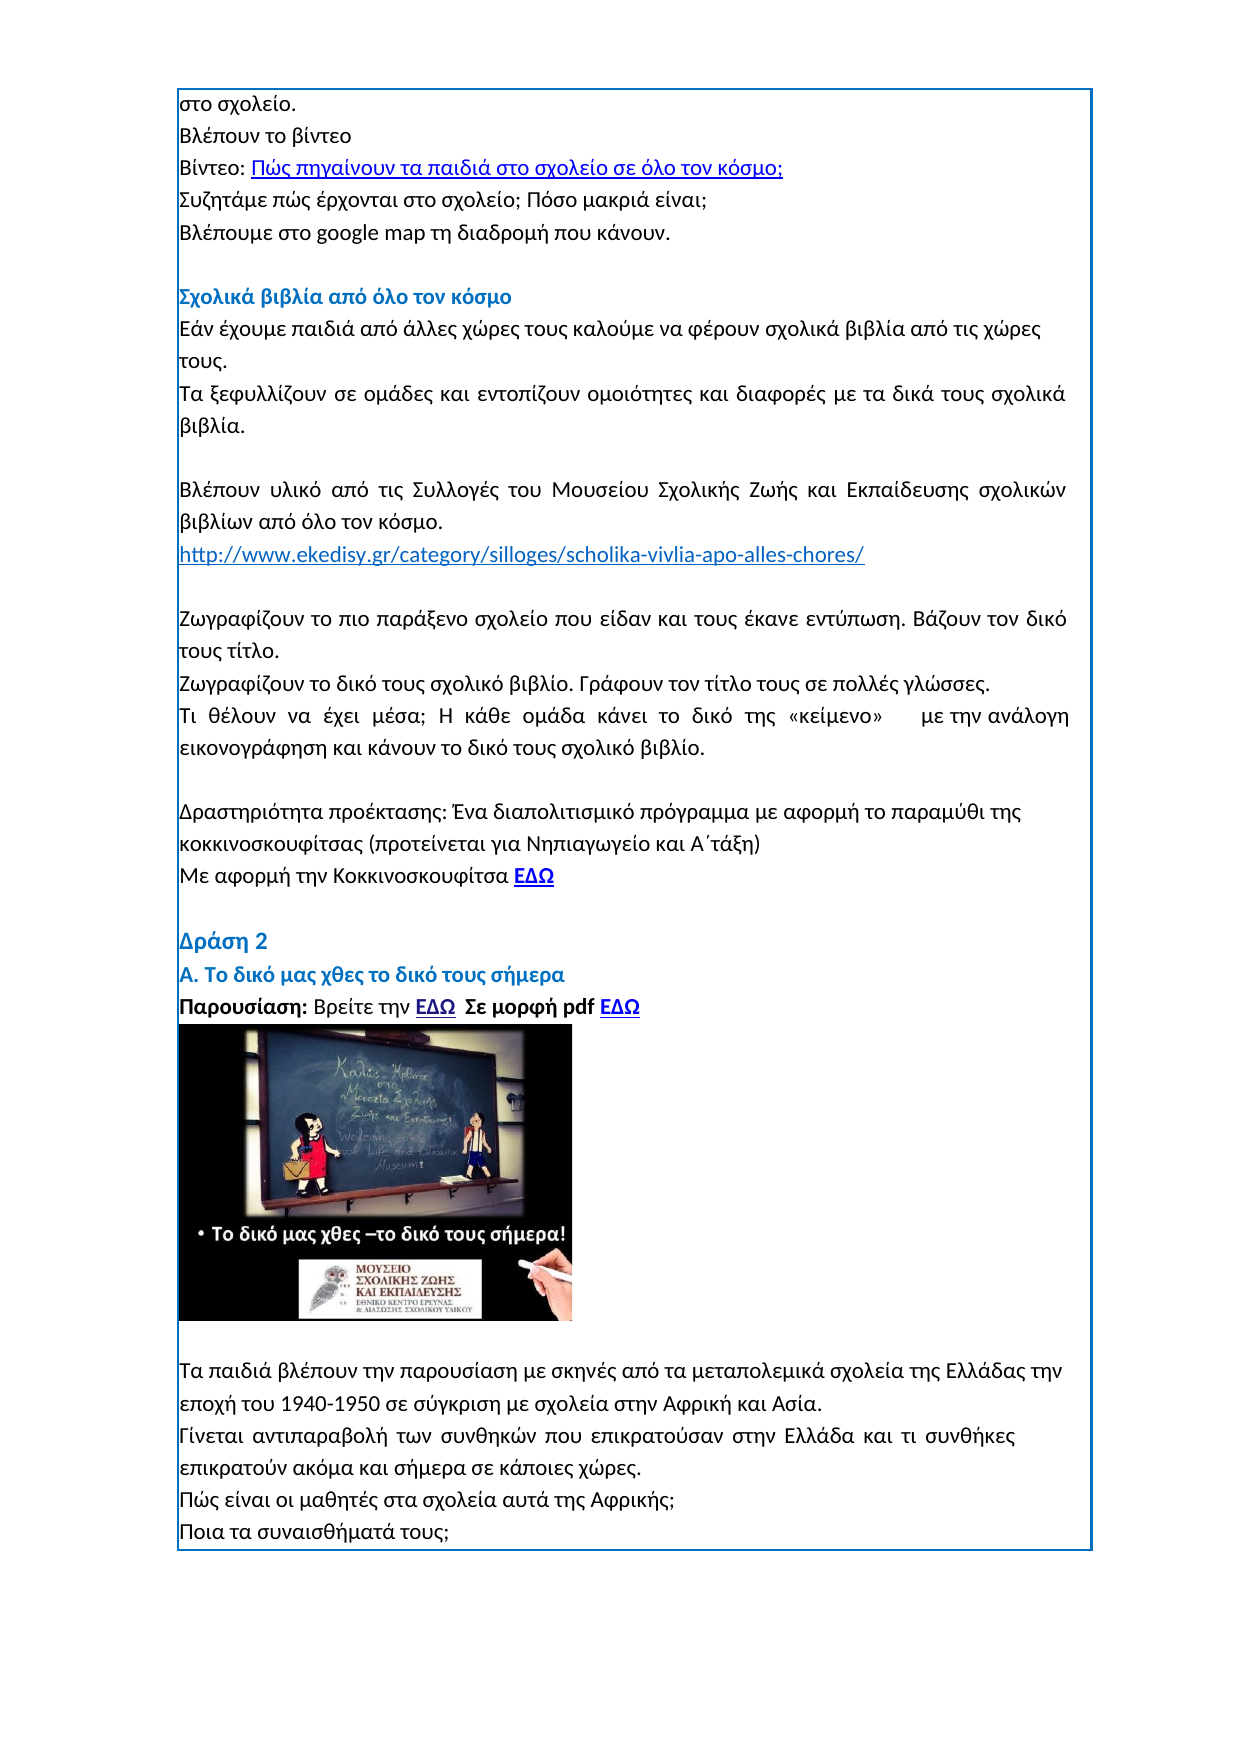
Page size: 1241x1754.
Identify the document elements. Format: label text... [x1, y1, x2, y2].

table_header στο σχολείο. Βλέπουν το βίντεο Βίντεο: Πώς πηγαίνουν τα παιδιά στο σχολείο σε όλο τον κόσμο; Συζητάμε πώς έρχονται στο σχολείο; Πόσο μακριά είναι; Βλέπουμε στο google map τη διαδρομή που κάνουν. Σχολικά βιβλία από όλο τον κόσμο Εάν έχουμε παιδιά από άλλες χώρες τους καλούμε να φέρουν σχολικά βιβλία από τις χώρες τους. Τα ξεφυλλίζουν σε ομάδες και εντοπίζουν ομοιότητες και διαφορές με τα δικά τους σχολικά βιβλία. Βλέπουν υλικό από τις Συλλογές του Μουσείου Σχολικής Ζωής και Εκπαίδευσης σχολικών βιβλίων από όλο τον κόσμο. http://www.ekedisy.gr/category/silloges/scholika-vivlia-apo-alles-chores/ Ζωγραφίζουν το πιο παράξενο σχολείο που είδαν και τους έκανε εντύπωση. Βάζουν τον δικό τους τίτλο. Ζωγραφίζουν το δικό τους σχολικό βιβλίο. Γράφουν τον τίτλο τους σε πολλές γλώσσες. Τι θέλουν να έχει μέσα; Η κάθε ομάδα κάνει το δικό της «κείμενο» με την ανάλογη εικονογράφηση και κάνουν το δικό τους σχολικό βιβλίο. Δραστηριότητα προέκτασης: Ένα διαπολιτισμικό πρόγραμμα με αφορμή το παραμύθι της κοκκινοσκουφίτσας (προτείνεται για Νηπιαγωγείο και Α΄τάξη) Με αφορμή την Κοκκινοσκουφίτσα ΕΔΩ Δράση 2 Α. Το δικό μας χθες το δικό τους σήμερα Παρουσίαση: Βρείτε την ΕΔΩ Σε μορφή pdf EΔΩ Τα παιδιά βλέπουν την παρουσίαση με σκηνές από τα μεταπολεμικά σχολεία της Ελλάδας την εποχή του 1940-1950 σε σύγκριση με σχολεία στην Αφρική και Ασία. Γίνεται αντιπαραβολή των συνθηκών που επικρατούσαν στην Ελλάδα και τι συνθήκες επικρατούν ακόμα και σήμερα σε κάποιες χώρες. Πώς είναι οι μαθητές στα σχολεία αυτά της Αφρικής; Ποια τα συναισθήματά τους; [179, 90, 1090, 1549]
picture [179, 1024, 573, 1321]
